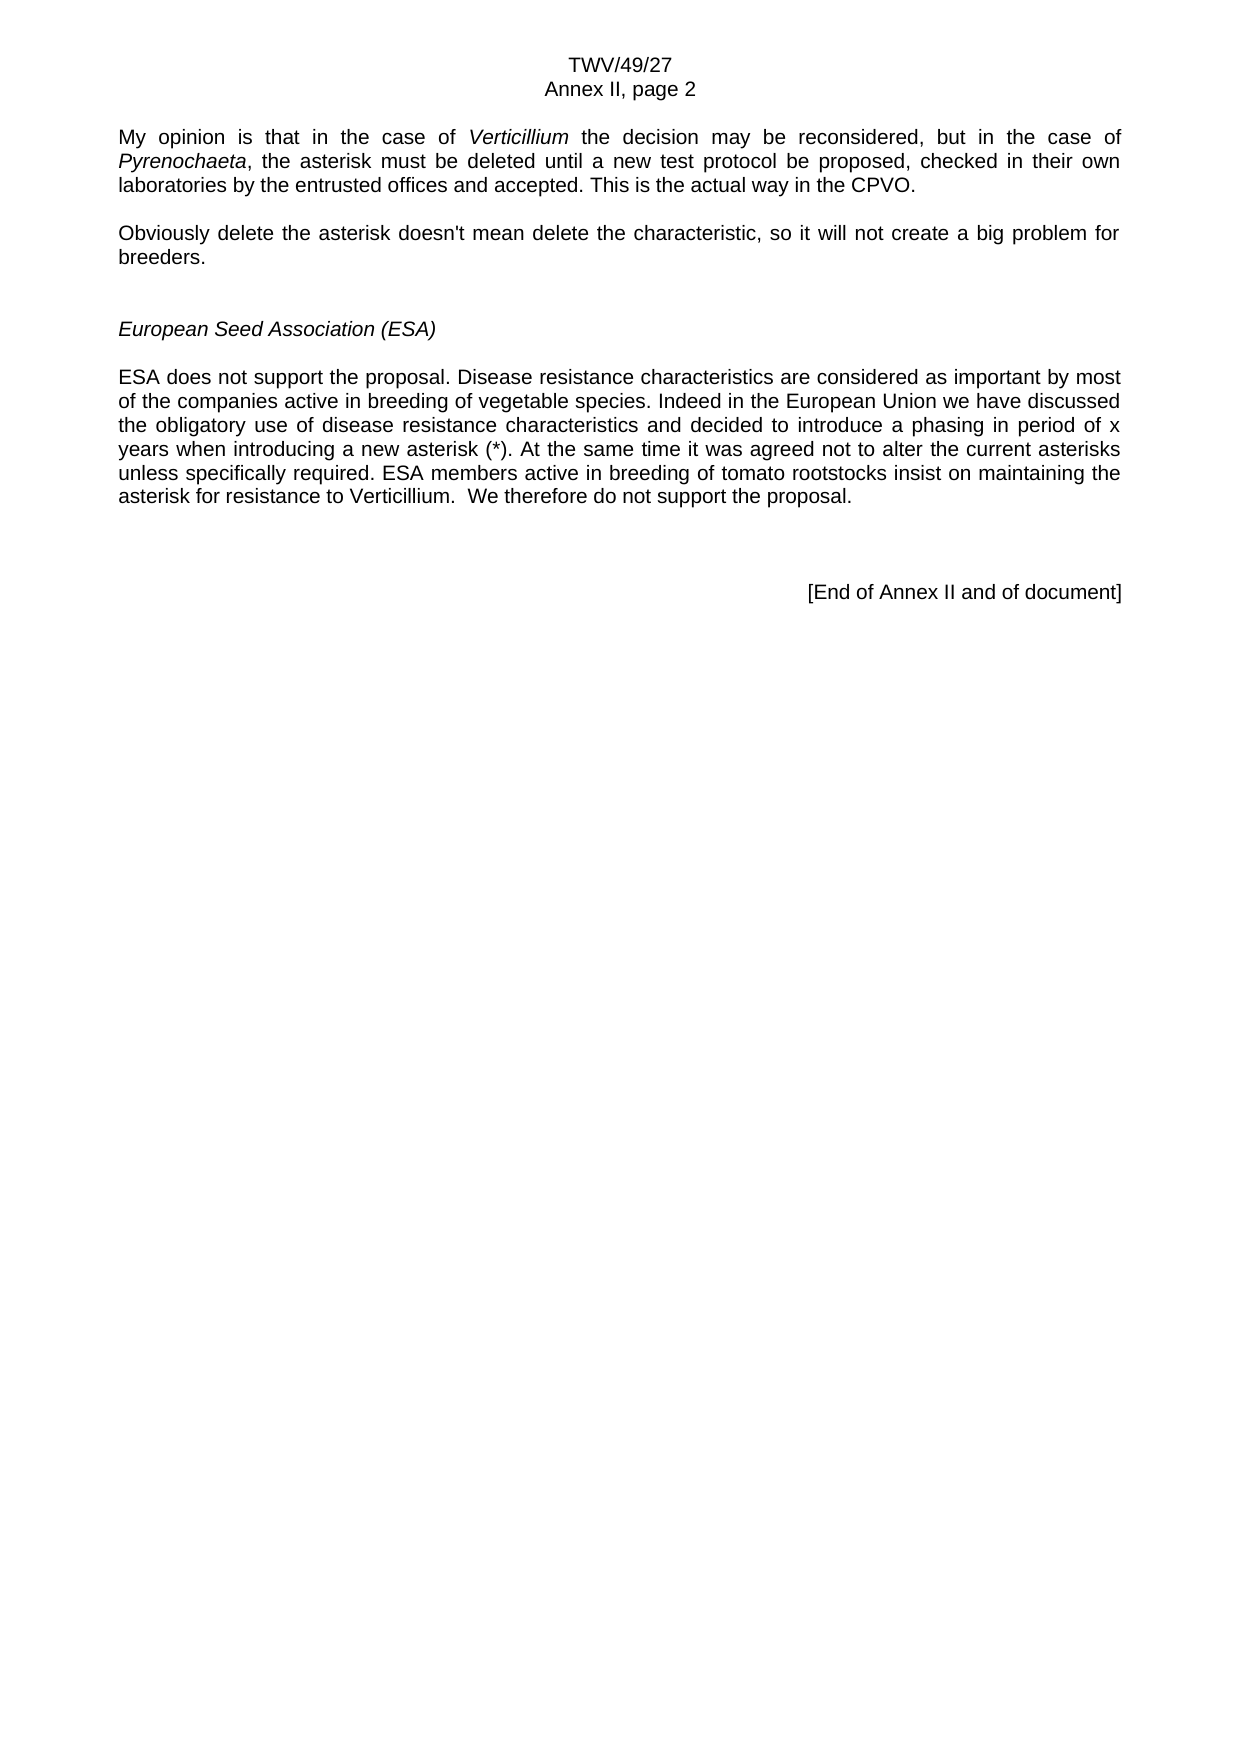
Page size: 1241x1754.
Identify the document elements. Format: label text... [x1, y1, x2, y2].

text Obviously delete the asterisk doesn't mean delete the characteristic, so it will not create a big problem for breeders. [118, 221, 1122, 269]
text ESA does not support the proposal. Disease resistance characteristics are considered as important by most of the companies active in breeding of vegetable species. Indeed in the European Union we have discussed the obligatory use of disease resistance characteristics and decided to introduce a phasing in period of x years when introducing a new asterisk (*). At the same time it was agreed not to alter the current asterisks unless specifically required. ESA members active in breeding of tomato rootstocks insist on maintaining the asterisk for resistance to Verticillium. We therefore do not support the proposal. [118, 364, 1122, 508]
text My opinion is that in the case of Verticillium the decision may be reconsidered, but in the case of Pyrenochaeta, the asterisk must be deleted until a new test protocol be proposed, checked in their own laboratories by the entrusted offices and accepted. This is the actual way in the CPVO. [118, 125, 1122, 197]
subtitle European Seed Association (ESA) [118, 317, 1122, 341]
text [End of Annex II and of document] [118, 580, 1122, 604]
